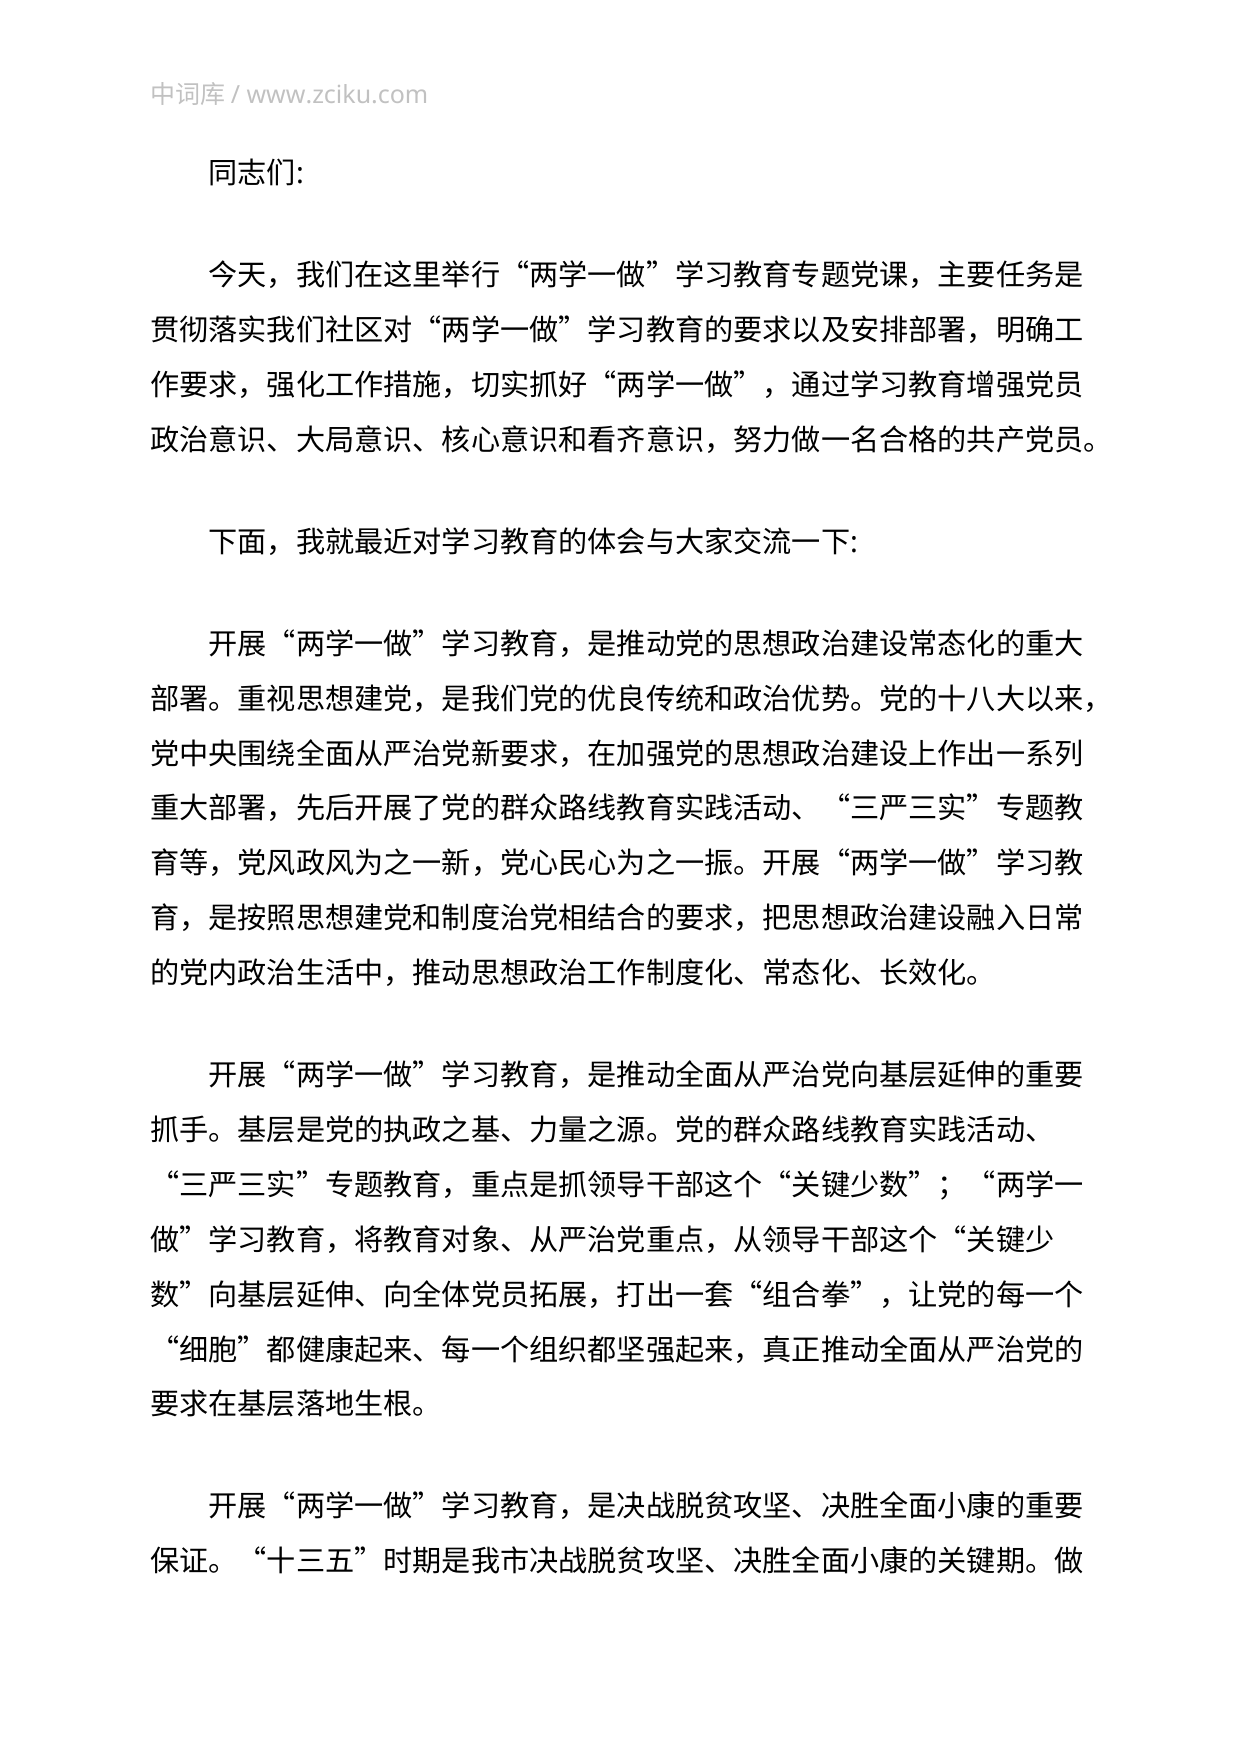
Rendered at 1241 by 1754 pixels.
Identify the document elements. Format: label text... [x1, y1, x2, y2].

text 今天，我们在这里举行“两学一做”学习教育专题党课，主要任务是贯彻落实我们社区对“两学一做”学习教育的要求以及安排部署，明确工作要求，强化工作措施，切实抓好“两学一做”，通过学习教育增强党员政治意识、大局意识、核心意识和看齐意识，努力做一名合格的共产党员。 [150, 252, 1090, 459]
text 开展“两学一做”学习教育，是推动全面从严治党向基层延伸的重要抓手。基层是党的执政之基、力量之源。党的群众路线教育实践活动、“三严三实”专题教育，重点是抓领导干部这个“关键少数”；“两学一做”学习教育，将教育对象、从严治党重点，从领导干部这个“关键少数”向基层延伸、向全体党员拓展，打出一套“组合拳”，让党的每一个“细胞”都健康起来、每一个组织都坚强起来，真正推动全面从严治党的要求在基层落地生根。 [150, 1052, 1090, 1423]
text 下面，我就最近对学习教育的体会与大家交流一下: [150, 518, 1090, 561]
text 开展“两学一做”学习教育，是推动党的思想政治建设常态化的重大部署。重视思想建党，是我们党的优良传统和政治优势。党的十八大以来，党中央围绕全面从严治党新要求，在加强党的思想政治建设上作出一系列重大部署，先后开展了党的群众路线教育实践活动、“三严三实”专题教育等，党风政风为之一新，党心民心为之一振。开展“两学一做”学习教育，是按照思想建党和制度治党相结合的要求，把思想政治建设融入日常的党内政治生活中，推动思想政治工作制度化、常态化、长效化。 [150, 620, 1090, 992]
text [150, 1483, 1090, 1580]
text 同志们: [150, 150, 1090, 192]
